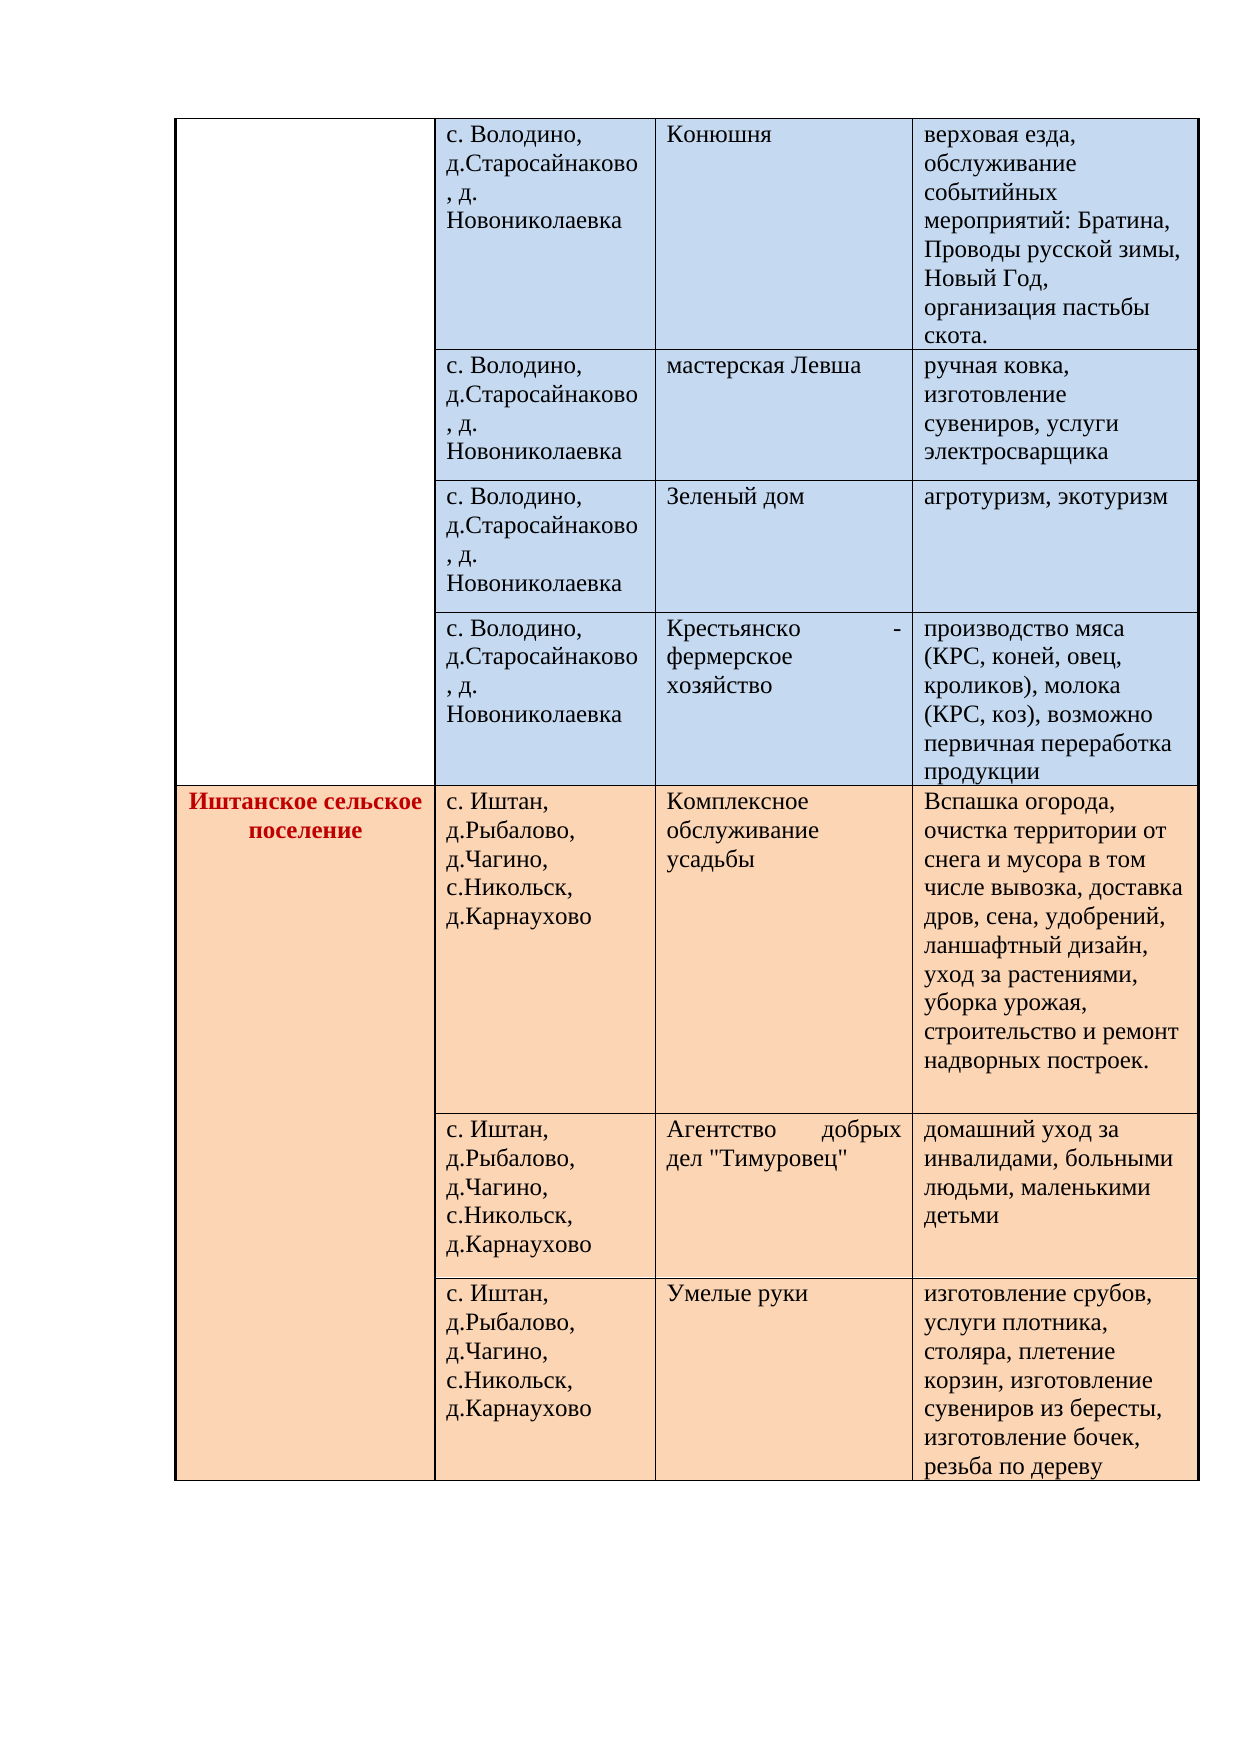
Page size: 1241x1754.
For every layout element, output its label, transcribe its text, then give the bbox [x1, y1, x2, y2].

table_cell производство мяса (КРС, коней, овец, кроликов), молока (КРС, коз), возможно первичная переработка продукции [913, 613, 1197, 785]
table_cell с. Володино, д.Старосайнаково, д. Новониколаевка [436, 613, 655, 785]
table_cell Конюшня [656, 119, 912, 349]
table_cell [436, 1279, 655, 1480]
table_cell верховая езда, обслуживание событийных мероприятий: Братина, Проводы русской зимы, Новый Год, организация пастьбы скота. [913, 119, 1197, 349]
table_cell Зеленый дом [656, 481, 912, 612]
table_cell агротуризм, экотуризм [913, 481, 1197, 612]
table_cell Крестьянско - фермерское хозяйство [656, 613, 912, 785]
table_cell Агентство добрых дел "Тимуровец" [656, 1114, 912, 1277]
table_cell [436, 119, 655, 349]
table_cell Умелые руки [656, 1279, 912, 1480]
table_cell с. Володино, д.Старосайнаково, д. Новониколаевка [436, 350, 655, 480]
table_cell Иштанское сельское поселение [177, 786, 434, 1480]
table_cell с. Иштан, д.Рыбалово, д.Чагино, с.Никольск, д.Карнаухово [436, 786, 655, 1113]
table_cell с. Володино, д.Старосайнаково, д. Новониколаевка [436, 481, 655, 612]
table_cell домашний уход за инвалидами, больными людьми, маленькими детьми [913, 1114, 1197, 1277]
table_cell с. Иштан, д.Рыбалово, д.Чагино, с.Никольск, д.Карнаухово [436, 1114, 655, 1277]
table_cell изготовление срубов, услуги плотника, столяра, плетение корзин, изготовление сувениров из бересты, изготовление бочек, резьба по дереву [913, 1279, 1197, 1480]
table_cell мастерская Левша [656, 350, 912, 480]
table_cell ручная ковка, изготовление сувениров, услуги электросварщика [913, 350, 1197, 480]
table_cell Комплексное обслуживание усадьбы [656, 786, 912, 1113]
table_cell Вспашка огорода, очистка территории от снега и мусора в том числе вывозка, доставка дров, сена, удобрений, ланшафтный дизайн, уход за растениями, уборка урожая, строительство и ремонт надворных построек. [913, 786, 1197, 1113]
